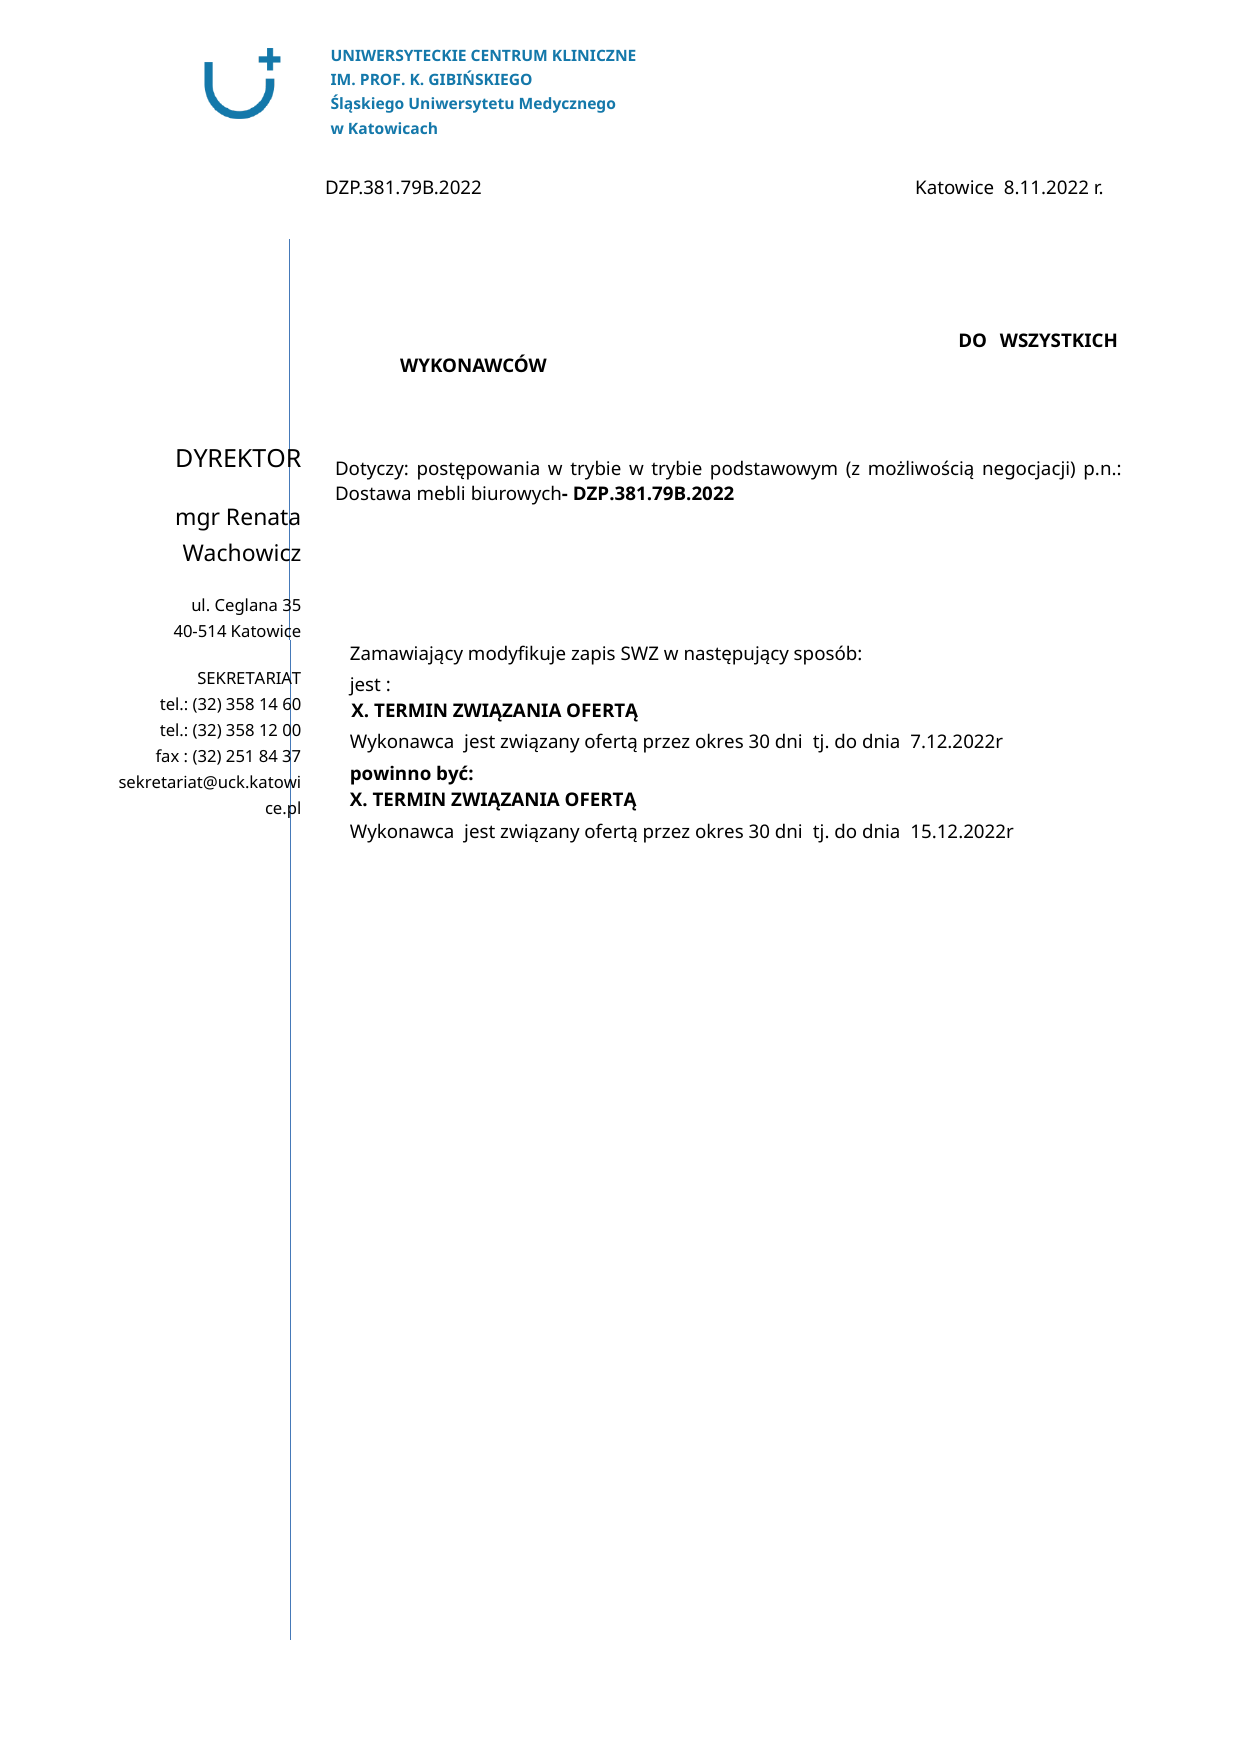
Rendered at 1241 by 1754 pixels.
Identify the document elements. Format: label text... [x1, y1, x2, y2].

text powinno być: [325, 761, 1122, 786]
text X. TERMIN ZWIĄZANIA OFERTĄ [325, 786, 1122, 812]
list DO WSZYSTKICH WYKONAWCÓW [400, 327, 1122, 378]
text Wykonawca jest związany ofertą przez okres 30 dni tj. do dnia 7.12.2022r [325, 729, 1122, 754]
text Zamawiający modyfikuje zapis SWZ w następujący sposób: [325, 640, 1122, 665]
text jest : [325, 672, 1122, 697]
text DZP.381.79B.2022 Katowice 8.11.2022 r. [325, 174, 1122, 200]
text X. TERMIN ZWIĄZANIA OFERTĄ [325, 697, 1122, 723]
text Dotyczy: postępowania w trybie w trybie podstawowym (z możliwością negocjacji) p.n.: Dostawa mebli biurowych- DZP.381.79B.2022 [325, 455, 1122, 506]
picture [204, 48, 281, 119]
text Wykonawca jest związany ofertą przez okres 30 dni tj. do dnia 15.12.2022r [325, 818, 1122, 843]
